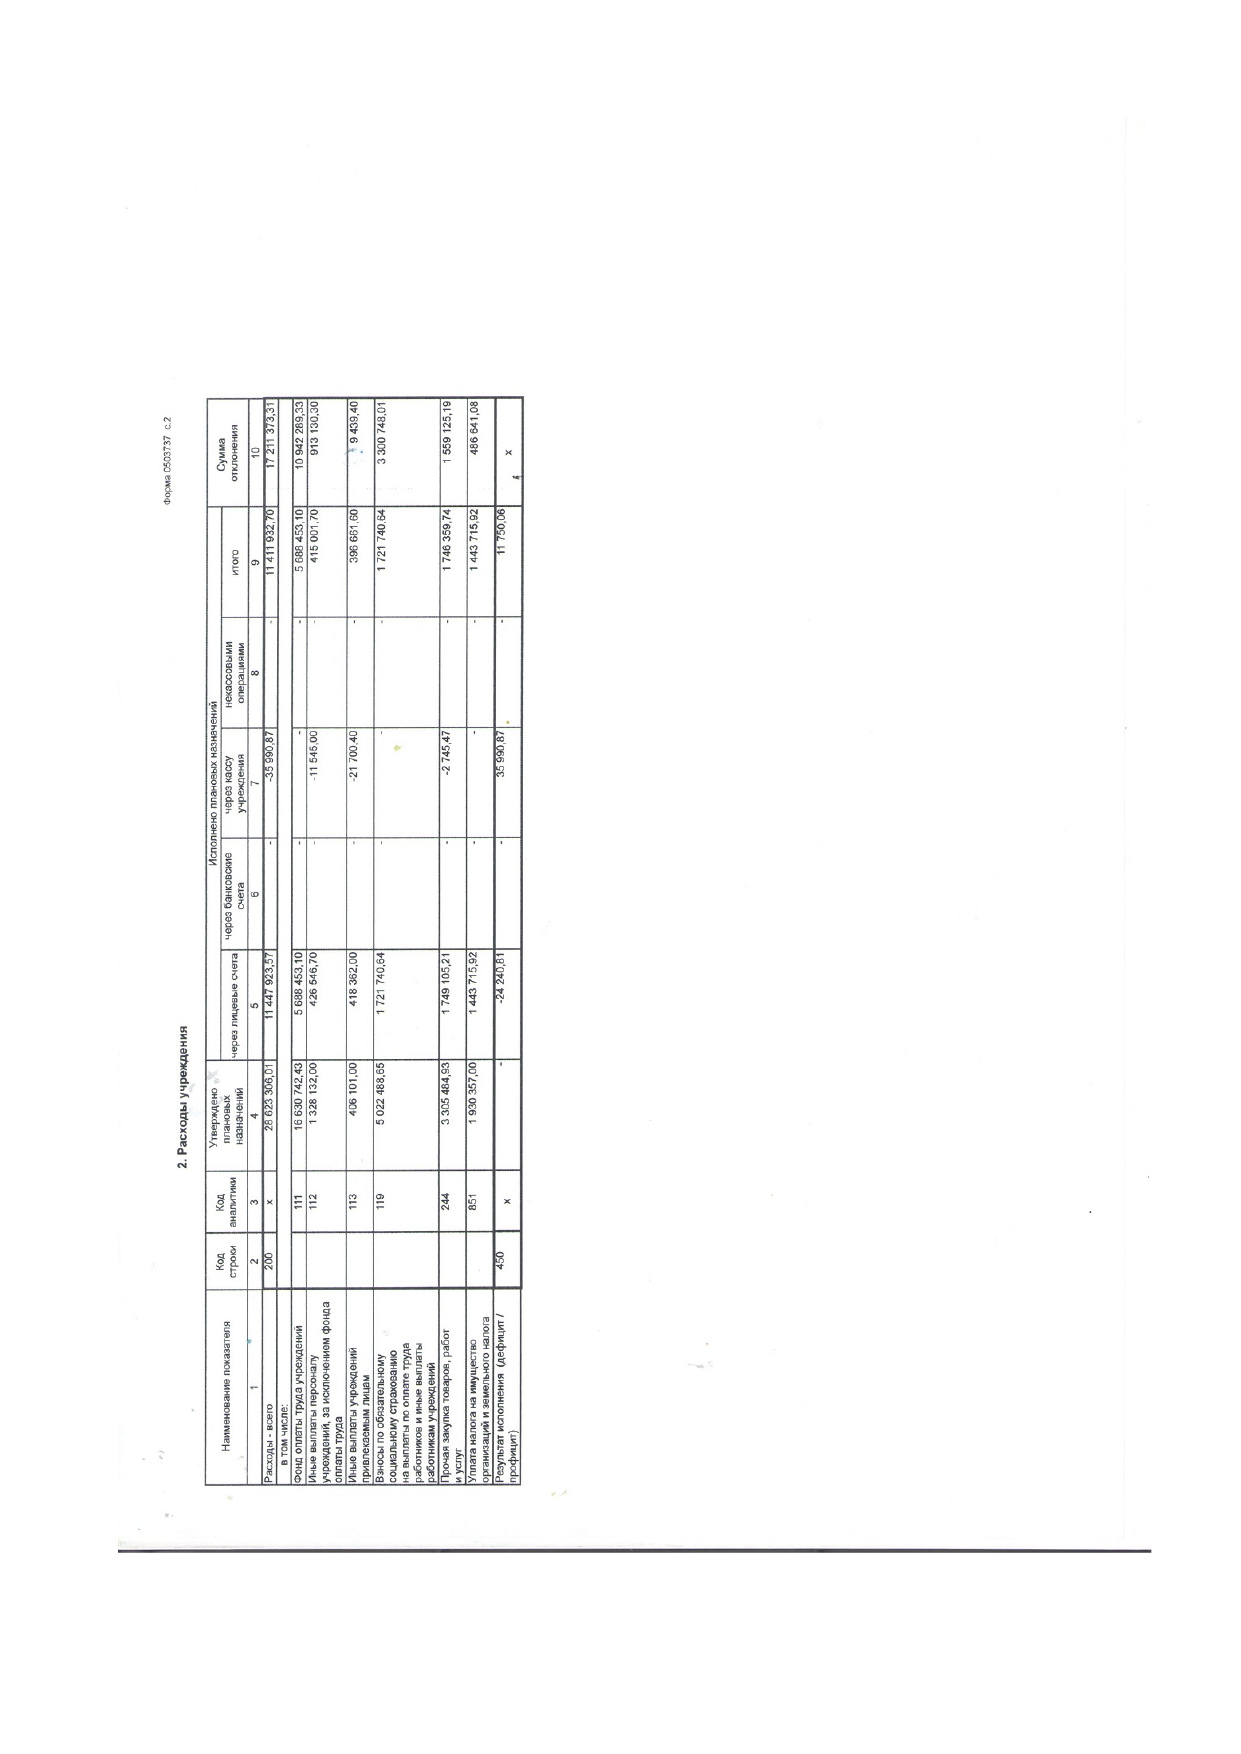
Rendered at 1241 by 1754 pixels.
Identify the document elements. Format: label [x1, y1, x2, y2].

picture [118, 118, 1152, 1553]
